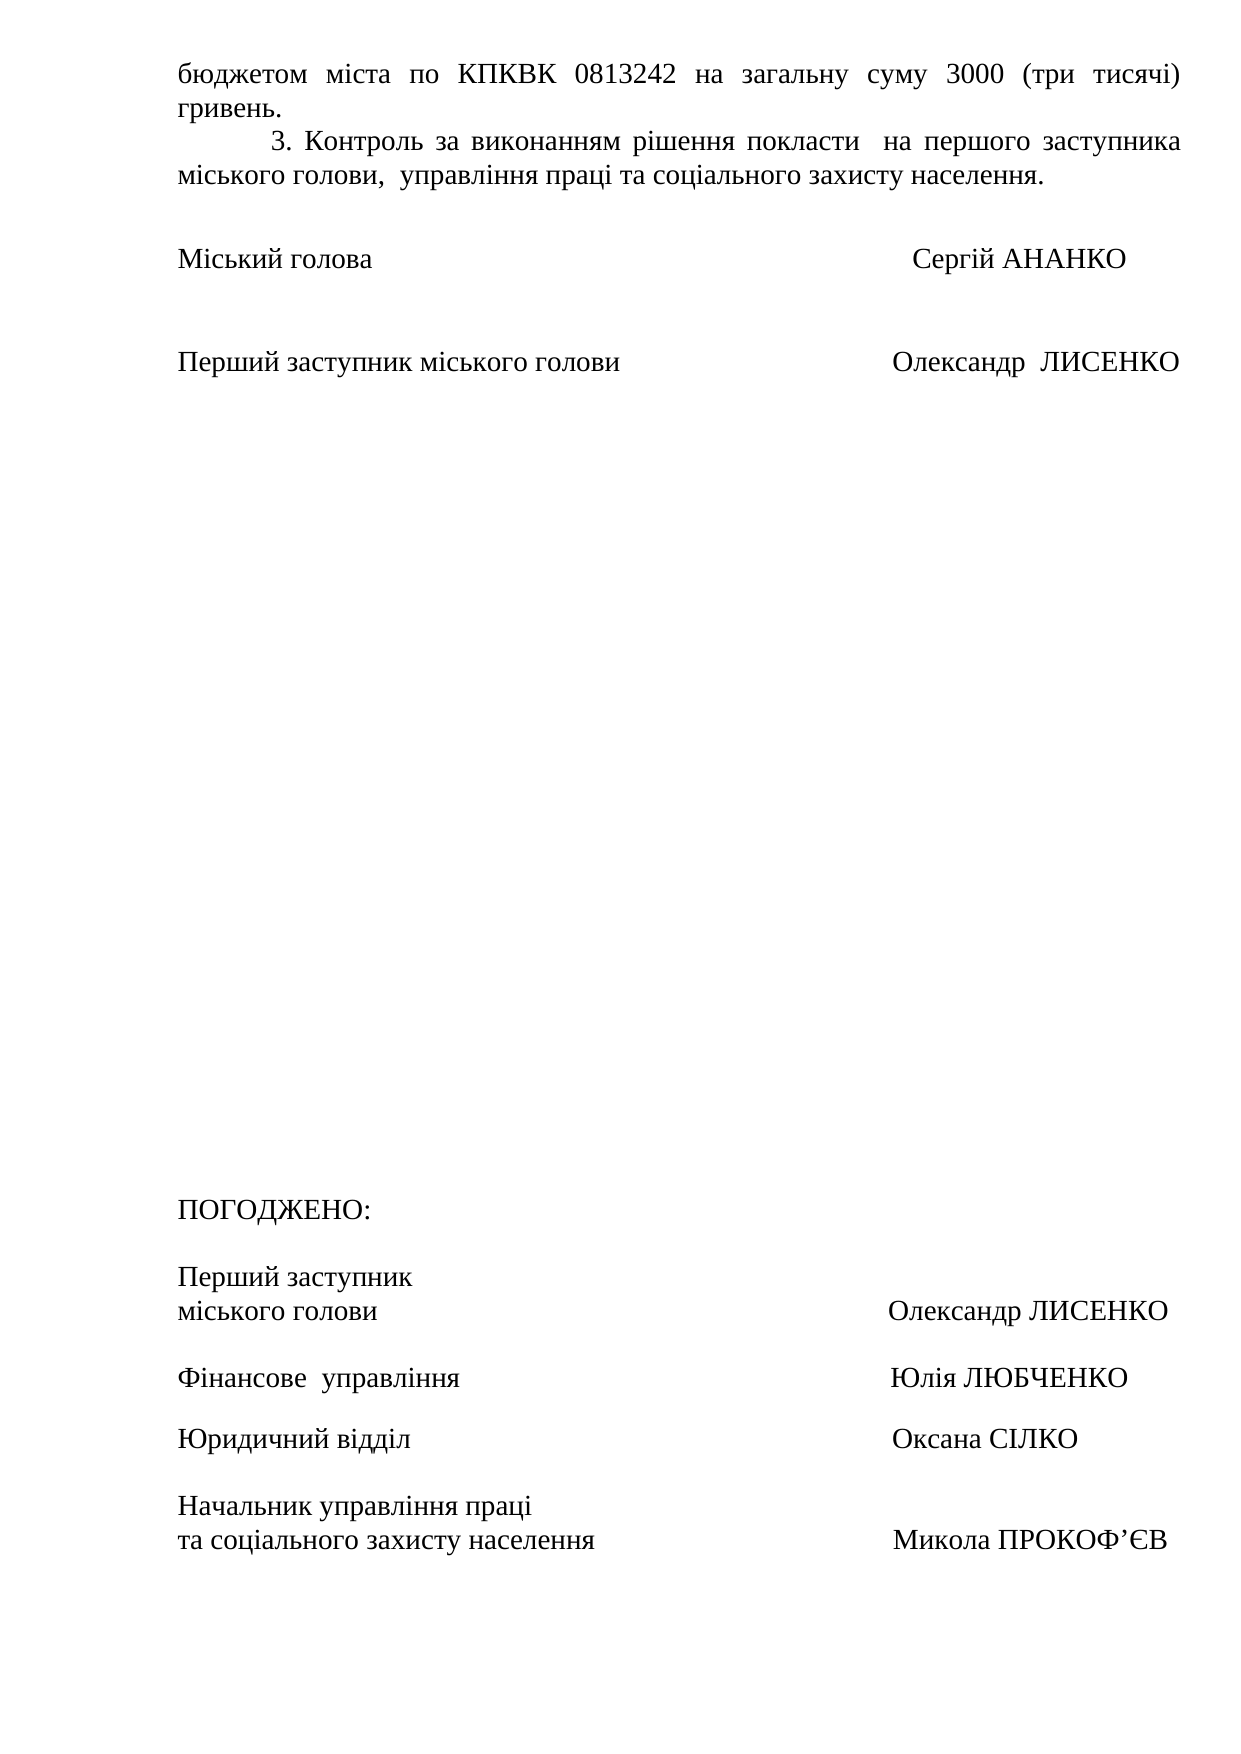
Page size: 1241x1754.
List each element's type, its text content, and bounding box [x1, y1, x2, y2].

text міського голови Олександр ЛИСЕНКО [177, 1293, 1181, 1326]
text Юридичний відділ Оксана СІЛКО [177, 1421, 1181, 1455]
text Міський голова Сергій АНАНКО [177, 241, 1181, 274]
text бюджетом міста по КПКВК 0813242 на загальну суму 3000 (три тисячі) гривень. [177, 56, 1181, 123]
text Перший заступник міського голови Олександр ЛИСЕНКО [177, 344, 1181, 378]
text Перший заступник [177, 1259, 1181, 1293]
text 3. Контроль за виконанням рішення покласти на першого заступника міського голови, управління праці та соціального захисту населення. [177, 123, 1181, 190]
text та соціального захисту населення Микола ПРОКОФ’ЄВ [177, 1522, 1181, 1555]
text Фінансове управління Юлія ЛЮБЧЕНКО [177, 1360, 1181, 1393]
text ПОГОДЖЕНО: [177, 1192, 1181, 1226]
text Начальник управління праці [177, 1488, 1181, 1522]
